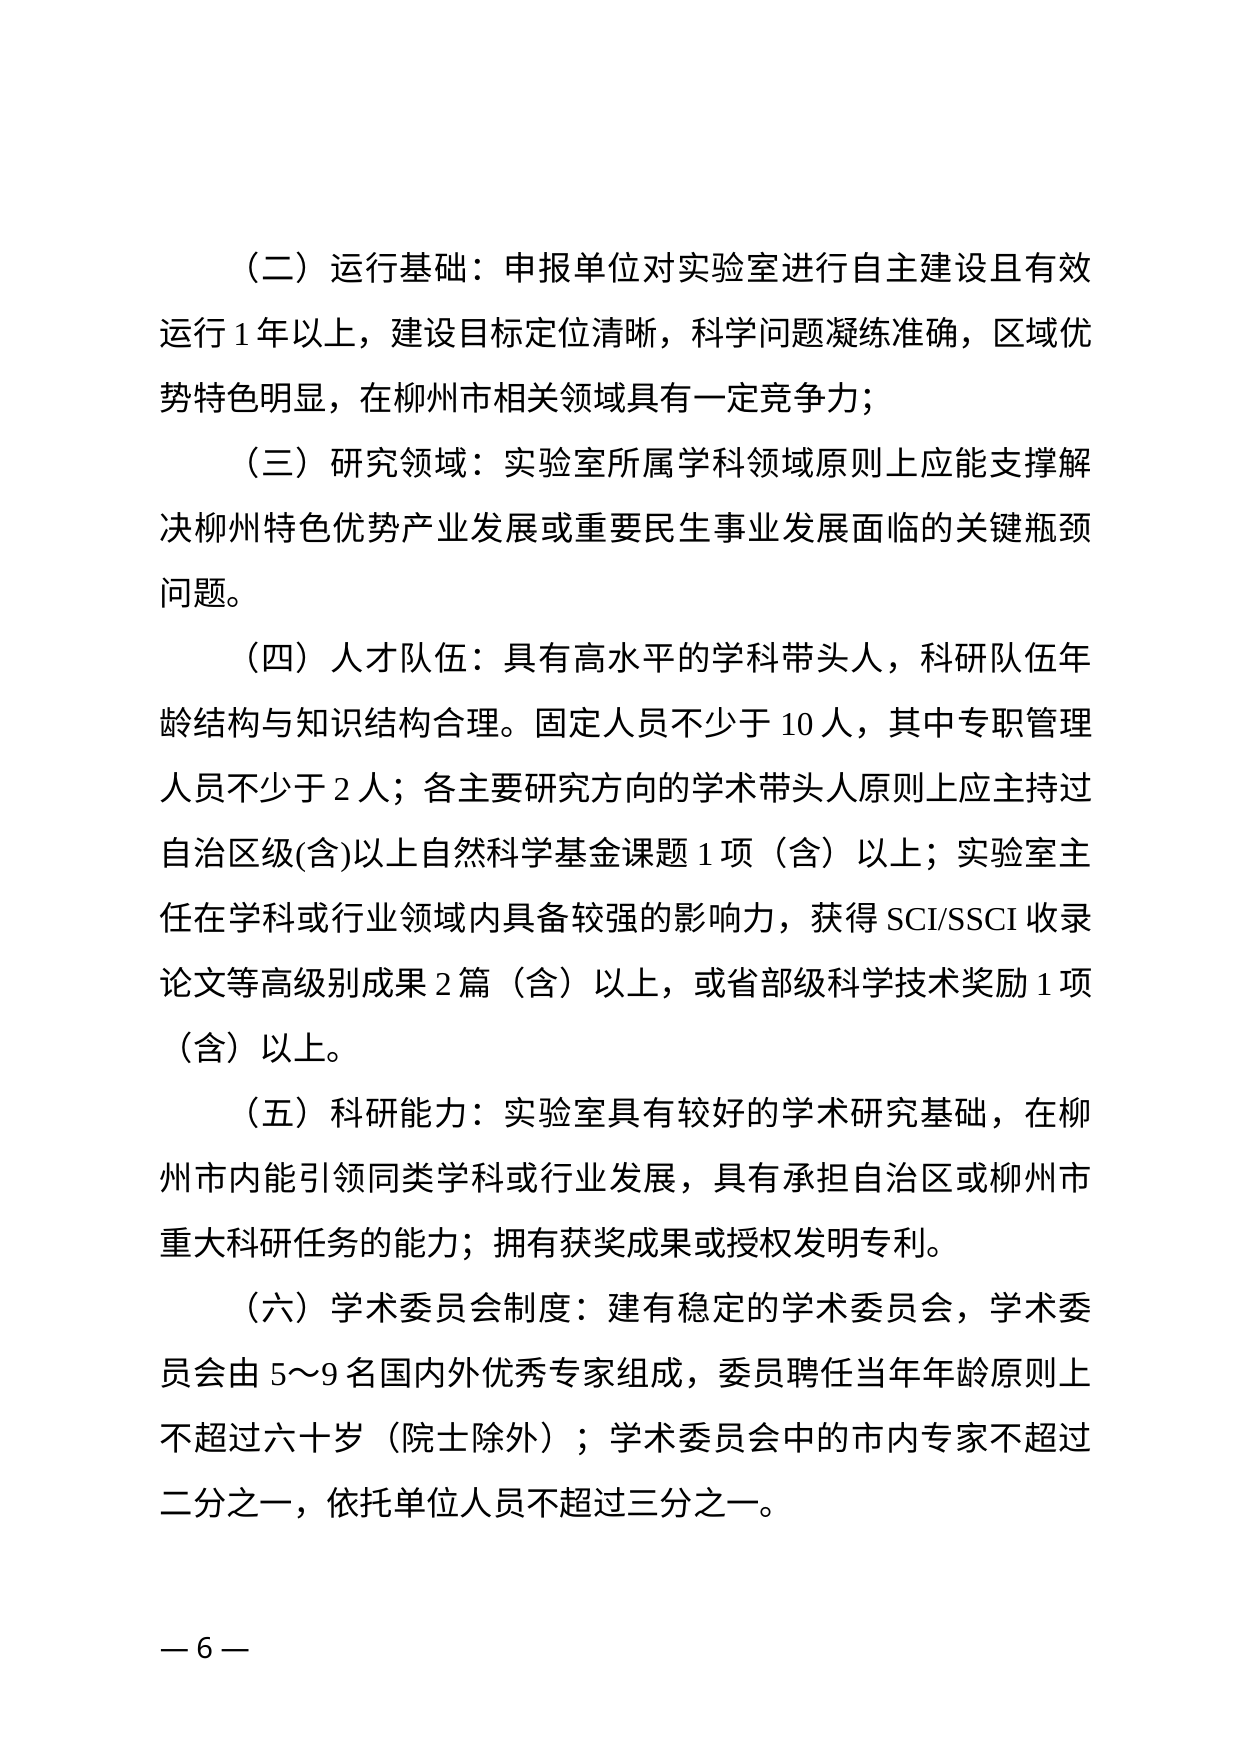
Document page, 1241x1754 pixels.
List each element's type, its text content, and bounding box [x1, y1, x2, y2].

text （六）学术委员会制度：建有稳定的学术委员会，学术委员会由 5～9名国内外优秀专家组成，委员聘任当年年龄原则上不超过六十岁（院士除外）；学术委员会中的市内专家不超过二分之一，依托单位人员不超过三分之一。 [159, 1273, 1093, 1533]
text （二）运行基础：申报单位对实验室进行自主建设且有效运行1年以上，建设目标定位清晰，科学问题凝练准确，区域优势特色明显，在柳州市相关领域具有一定竞争力； [159, 233, 1093, 428]
text （五）科研能力：实验室具有较好的学术研究基础，在柳州市内能引领同类学科或行业发展，具有承担自治区或柳州市重大科研任务的能力；拥有获奖成果或授权发明专利。 [159, 1078, 1093, 1273]
text （三）研究领域：实验室所属学科领域原则上应能支撑解决柳州特色优势产业发展或重要民生事业发展面临的关键瓶颈问题。 [159, 428, 1093, 623]
text （四）人才队伍：具有高水平的学科带头人，科研队伍年龄结构与知识结构合理。固定人员不少于10人，其中专职管理人员不少于2人；各主要研究方向的学术带头人原则上应主持过自治区级(含)以上自然科学基金课题1项（含）以上；实验室主任在学科或行业领域内具备较强的影响力，获得SCI/SSCI收录论文等高级别成果2篇（含）以上，或省部级科学技术奖励1项（含）以上。 [159, 623, 1093, 1078]
